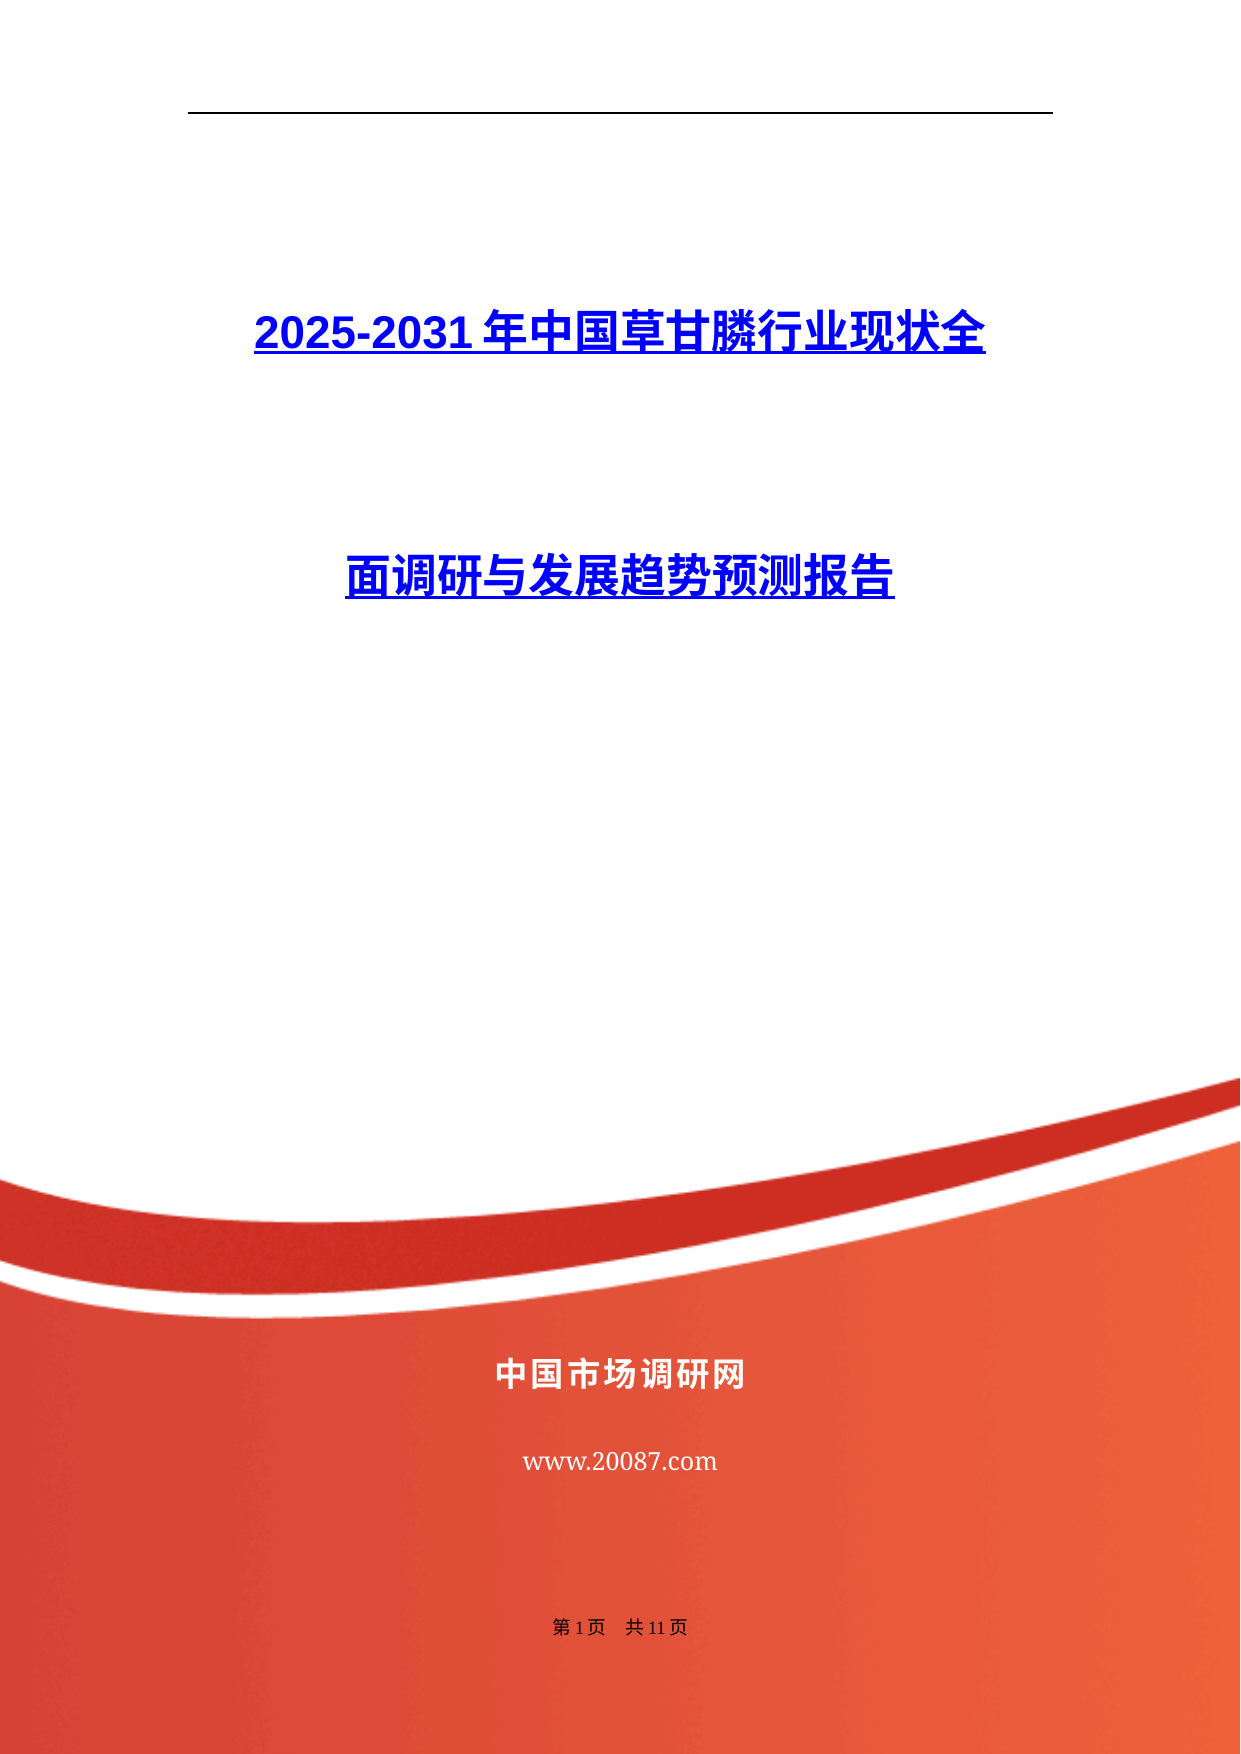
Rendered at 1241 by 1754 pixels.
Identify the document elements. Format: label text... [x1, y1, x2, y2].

picture [0, 1006, 1241, 1754]
table_header 2025-2031年中国草甘膦行业现状全面调研与发展趋势预测报告 [188, 207, 1053, 773]
subtitle 中国市场调研网 [187, 1339, 1053, 1404]
text www.20087.com [187, 1428, 1053, 1493]
